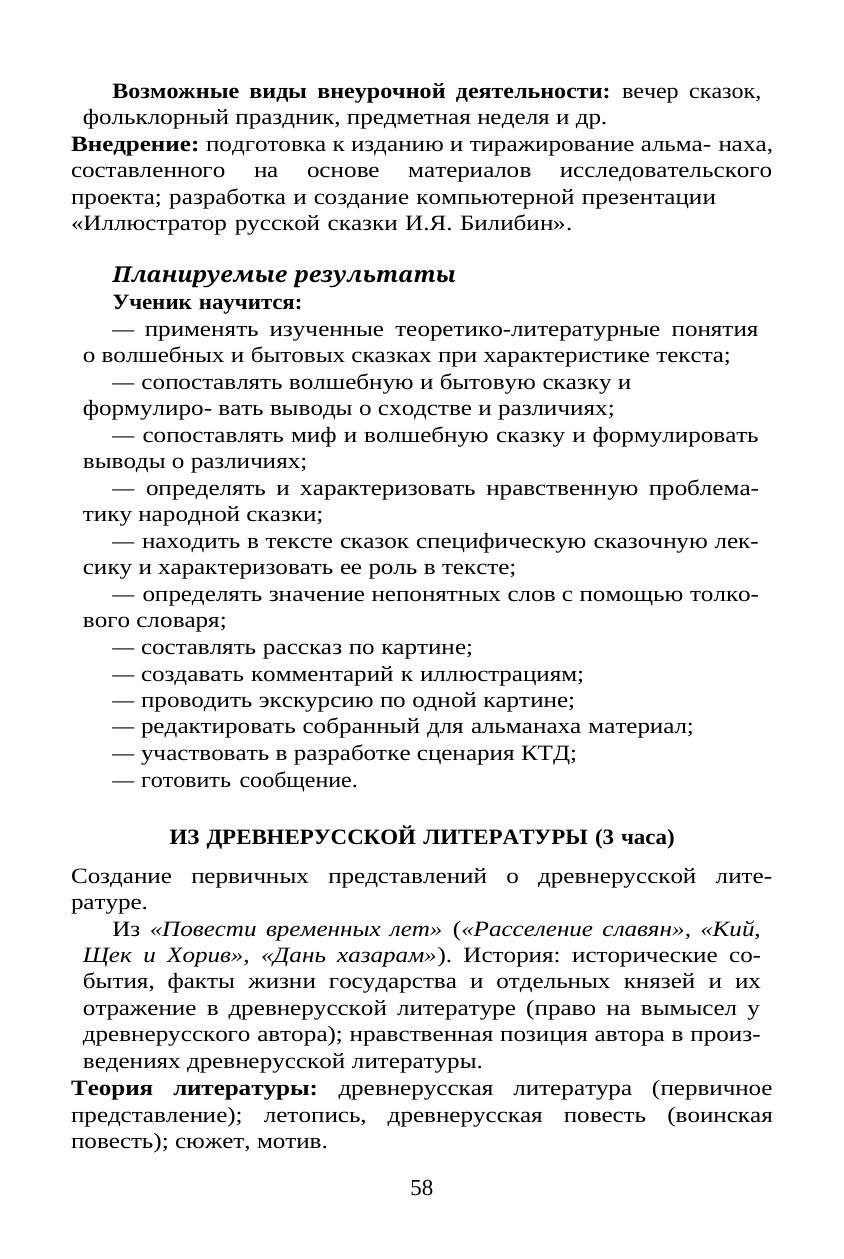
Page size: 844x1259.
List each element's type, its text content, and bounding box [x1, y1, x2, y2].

text Планируемые результаты [112, 263, 773, 288]
list определять и характеризовать нравственную проблема- тику народной сказки; [83, 475, 761, 527]
text Возможные виды внеурочной деятельности: вечер сказок, фольклорный праздник, предметная неделя и др. [83, 78, 761, 129]
list применять изученные теоретико-литературные понятия о волшебных и бытовых сказках при характеристике текста; [83, 316, 761, 368]
list готовить сообщение. [112, 767, 773, 792]
list находить в тексте сказок специфическую сказочную лек- сику и характеризовать ее роль в тексте; [83, 528, 761, 579]
list редактировать собранный для альманаха материал; [112, 713, 773, 739]
list участвовать в разработке сценария КТД; [112, 740, 773, 765]
list определять значение непонятных слов с помощью толко- вого словаря; [83, 581, 761, 633]
subtitle Ученик научится: [112, 289, 773, 314]
list составлять рассказ по картине; [112, 634, 773, 659]
text «Иллюстратор русской сказки И.Я. Билибин». [71, 210, 773, 236]
list создавать комментарий к иллюстрациям; [112, 661, 773, 686]
text Из «Повести временных лет» («Расселение славян», «Кий, Щек и Хорив», «Дань хазарам»). История: исторические со- бытия, факты жизни государства и отдельных князей и их отражение в древнерусской литературе (право на вымысел у древнерусского автора); нравственная позиция автора в произ- ведениях древнерусской литературы. [83, 916, 761, 1073]
text Теория литературы: древнерусская литература (первичное представление); летопись, древнерусская повесть (воинская повесть); сюжет, мотив. [71, 1075, 773, 1154]
subtitle ИЗ ДРЕВНЕРУССКОЙ ЛИТЕРАТУРЫ (3 часа) [81, 824, 763, 849]
list проводить экскурсию по одной картине; [112, 687, 773, 712]
text Внедрение: подготовка к изданию и тиражирование альма- наха, составленного на основе материалов исследовательского проекта; разработка и создание компьютерной презентации [71, 131, 773, 209]
text Создание первичных представлений о древнерусской лите- ратуре. [71, 863, 773, 914]
list сопоставлять миф и волшебную сказку и формулировать выводы о различиях; [83, 422, 761, 474]
list сопоставлять волшебную и бытовую сказку и формулиро- вать выводы о сходстве и различиях; [83, 369, 761, 421]
